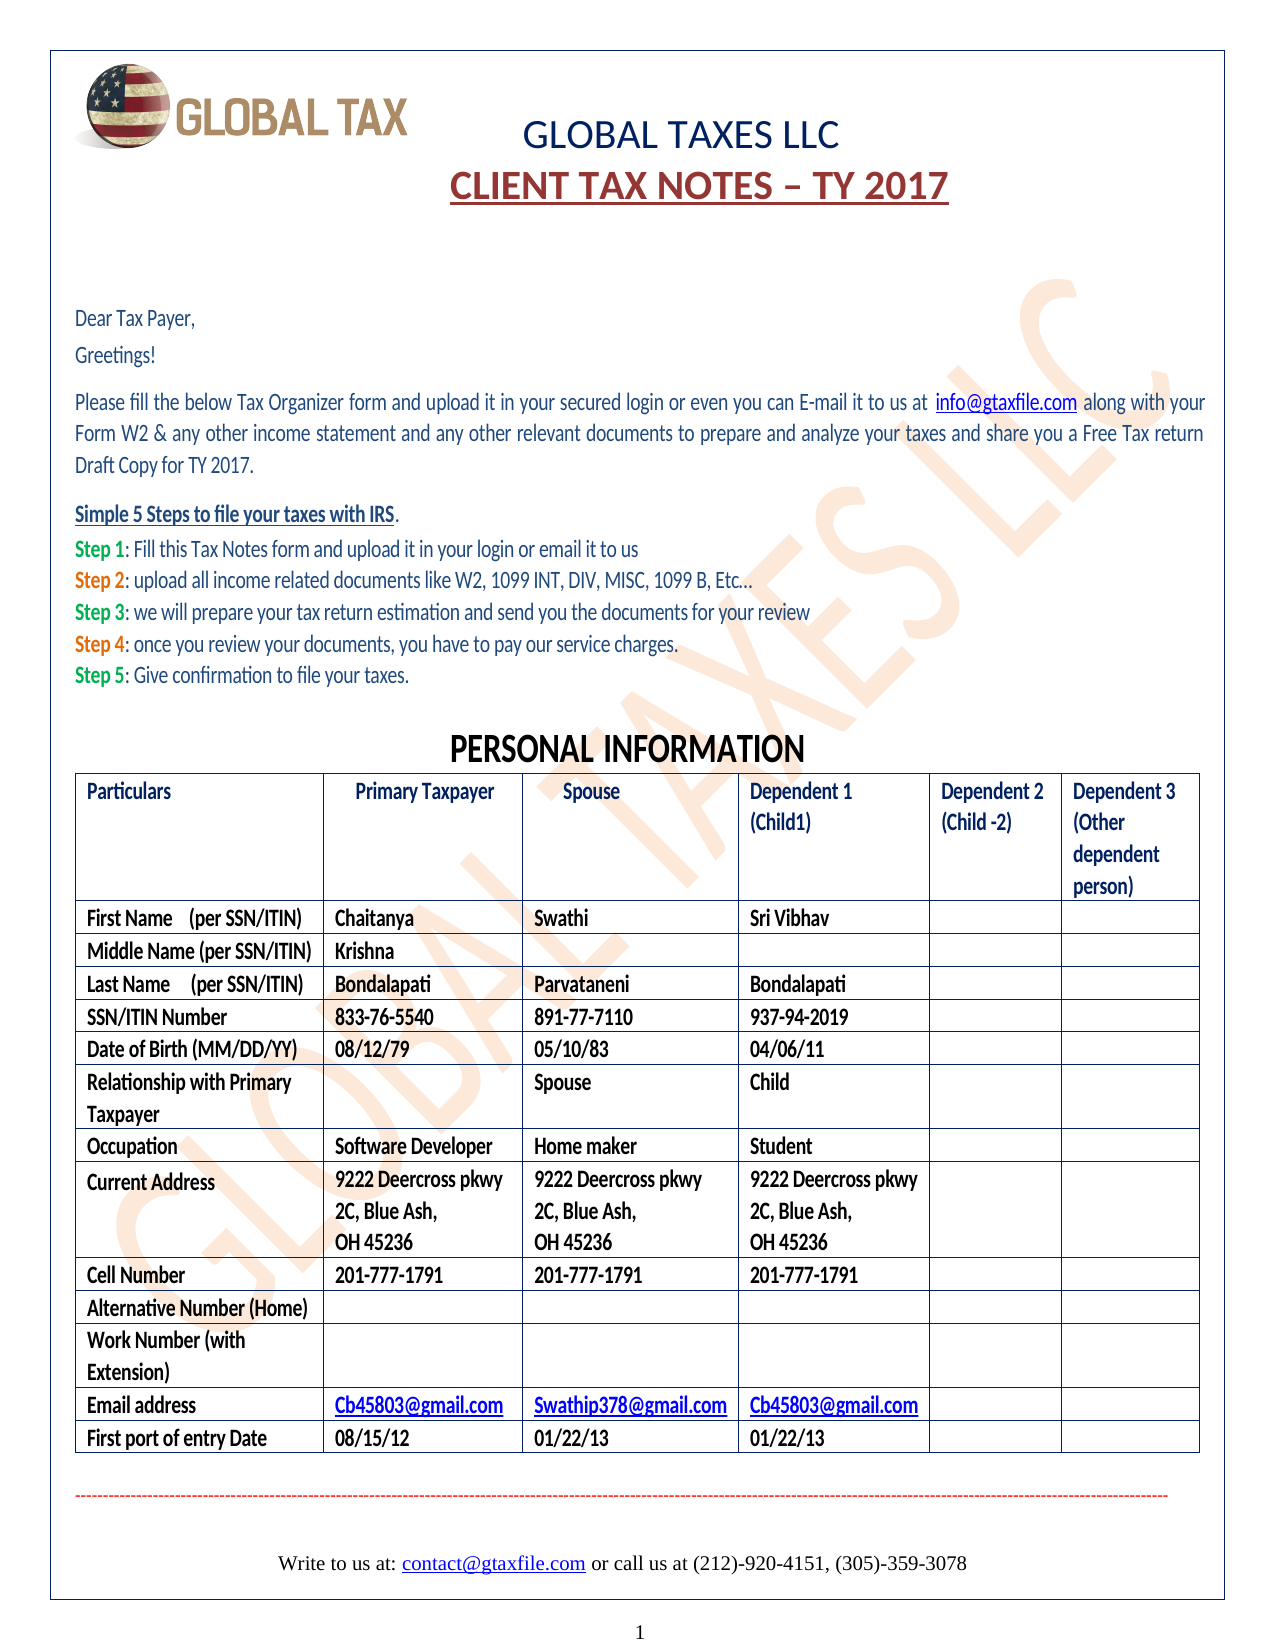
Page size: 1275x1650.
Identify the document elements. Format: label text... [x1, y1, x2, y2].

table_cell Spouse [523, 1065, 738, 1128]
table_cell [1062, 934, 1199, 966]
table_cell 9222 Deercross pkwy 2C, Blue Ash, OH 45236 [739, 1162, 929, 1257]
table_cell [930, 1129, 1061, 1161]
text CLIENT TAX NOTES – TY 2017 [375, 159, 1200, 209]
table_cell Parvataneni [523, 967, 738, 998]
table_cell SSN/ITIN Number [76, 1000, 323, 1031]
table_cell First Name (per SSN/ITIN) [76, 901, 323, 933]
table_cell 201-777-1791 [523, 1258, 738, 1290]
table_header Dependent 2 (Child -2) [930, 774, 1061, 900]
table_cell [739, 1324, 929, 1387]
text Dear Tax Payer, [75, 301, 1206, 333]
table_cell Work Number (with Extension) [76, 1324, 323, 1387]
table_cell Middle Name (per SSN/ITIN) [76, 934, 323, 966]
table_cell 01/22/13 [739, 1421, 929, 1452]
table_cell Alternative Number (Home) [76, 1291, 323, 1322]
table_cell [1062, 1388, 1199, 1419]
table_header Primary Taxpayer [324, 774, 522, 900]
table_cell 04/06/11 [739, 1032, 929, 1064]
picture [75, 63, 408, 149]
table_cell [1062, 1324, 1199, 1387]
table_cell [1062, 1129, 1199, 1161]
table_cell 833-76-5540 [324, 1000, 522, 1031]
table_cell 201-777-1791 [324, 1258, 522, 1290]
table_cell [523, 934, 738, 966]
table_cell [1062, 1421, 1199, 1452]
table_cell Current Address [76, 1162, 323, 1257]
table_header Dependent 1 (Child1) [739, 774, 929, 900]
table_cell [930, 1421, 1061, 1452]
table_cell Cb45803@gmail.com [324, 1388, 522, 1419]
table_cell [1062, 1032, 1199, 1064]
table_cell Bondalapati [739, 967, 929, 998]
table_cell 08/15/12 [324, 1421, 522, 1452]
table_cell 05/10/83 [523, 1032, 738, 1064]
table_cell [523, 1324, 738, 1387]
table_cell Student [739, 1129, 929, 1161]
table_cell 01/22/13 [523, 1421, 738, 1452]
table_cell Bondalapati [324, 967, 522, 998]
table_cell Sri Vibhav [739, 901, 929, 933]
table_cell [930, 934, 1061, 966]
table_cell Chaitanya [324, 901, 522, 933]
table_cell [930, 1324, 1061, 1387]
table_cell [1062, 967, 1199, 998]
table_cell Home maker [523, 1129, 738, 1161]
text Step 1: Fill this Tax Notes form and upload it in your login or email it to us [75, 532, 1206, 563]
table_cell [739, 934, 929, 966]
text Step 4: once you review your documents, you have to pay our service charges. [75, 627, 1206, 658]
table_cell Cb45803@gmail.com [739, 1388, 929, 1419]
table_cell [930, 901, 1061, 933]
table_cell Date of Birth (MM/DD/YY) [76, 1032, 323, 1064]
table_cell 9222 Deercross pkwy 2C, Blue Ash, OH 45236 [523, 1162, 738, 1257]
text Please fill the below Tax Organizer form and upload it in your secured login or even you can E-mail it to us at info@gtaxfile.com along with your Form W2 & any other income statement and any other relevant documents to prepare and analyze your taxes and share you a Free Tax return Draft Copy for TY 2017. [75, 384, 1206, 479]
table_cell [930, 1258, 1061, 1290]
table_cell Relationship with Primary Taxpayer [76, 1065, 323, 1128]
table_cell Child [739, 1065, 929, 1128]
table_cell Swathi [523, 901, 738, 933]
table_cell Last Name (per SSN/ITIN) [76, 967, 323, 998]
table_cell [930, 1162, 1061, 1257]
table_cell Occupation [76, 1129, 323, 1161]
table_cell Email address [76, 1388, 323, 1419]
table_cell [1062, 1291, 1199, 1322]
table_cell Software Developer [324, 1129, 522, 1161]
table_cell [1062, 1065, 1199, 1128]
table_cell [930, 967, 1061, 998]
table_cell [739, 1291, 929, 1322]
table_cell [1062, 1162, 1199, 1257]
table_cell First port of entry Date (MM/DD/YY) [76, 1421, 323, 1452]
table_cell Cell Number [76, 1258, 323, 1290]
table_cell 9222 Deercross pkwy 2C, Blue Ash, OH 45236 [324, 1162, 522, 1257]
text PERSONAL INFORMATION [375, 720, 1206, 773]
table_cell [324, 1065, 522, 1128]
text Greetings! [75, 338, 1206, 369]
table_header Dependent 3 (Other dependent person) [1062, 774, 1199, 900]
table_cell 08/12/79 [324, 1032, 522, 1064]
table_cell 937-94-2019 [739, 1000, 929, 1031]
table_header Spouse [523, 774, 738, 900]
table_cell [930, 1388, 1061, 1419]
table_cell [1062, 1258, 1199, 1290]
text Step 2: upload all income related documents like W2, 1099 INT, DIV, MISC, 1099 B, Etc… [75, 563, 1206, 595]
table_cell [324, 1291, 522, 1322]
table_cell [1062, 1000, 1199, 1031]
table_cell [930, 1000, 1061, 1031]
table_cell [930, 1032, 1061, 1064]
table_cell 201-777-1791 [739, 1258, 929, 1290]
table_header Particulars [76, 774, 323, 900]
table_cell [1062, 901, 1199, 933]
text Step 5: Give confirmation to file your taxes. [75, 658, 1206, 690]
text Simple 5 Steps to file your taxes with IRS. [75, 497, 1206, 529]
table_cell [523, 1291, 738, 1322]
table_cell [930, 1065, 1061, 1128]
table_cell [930, 1291, 1061, 1322]
table_cell Swathip378@gmail.com [523, 1388, 738, 1419]
text Step 3: we will prepare your tax return estimation and send you the documents for your review [75, 595, 1206, 627]
table_cell Krishna [324, 934, 522, 966]
table_cell [324, 1324, 522, 1387]
table_cell 891-77-7110 [523, 1000, 738, 1031]
